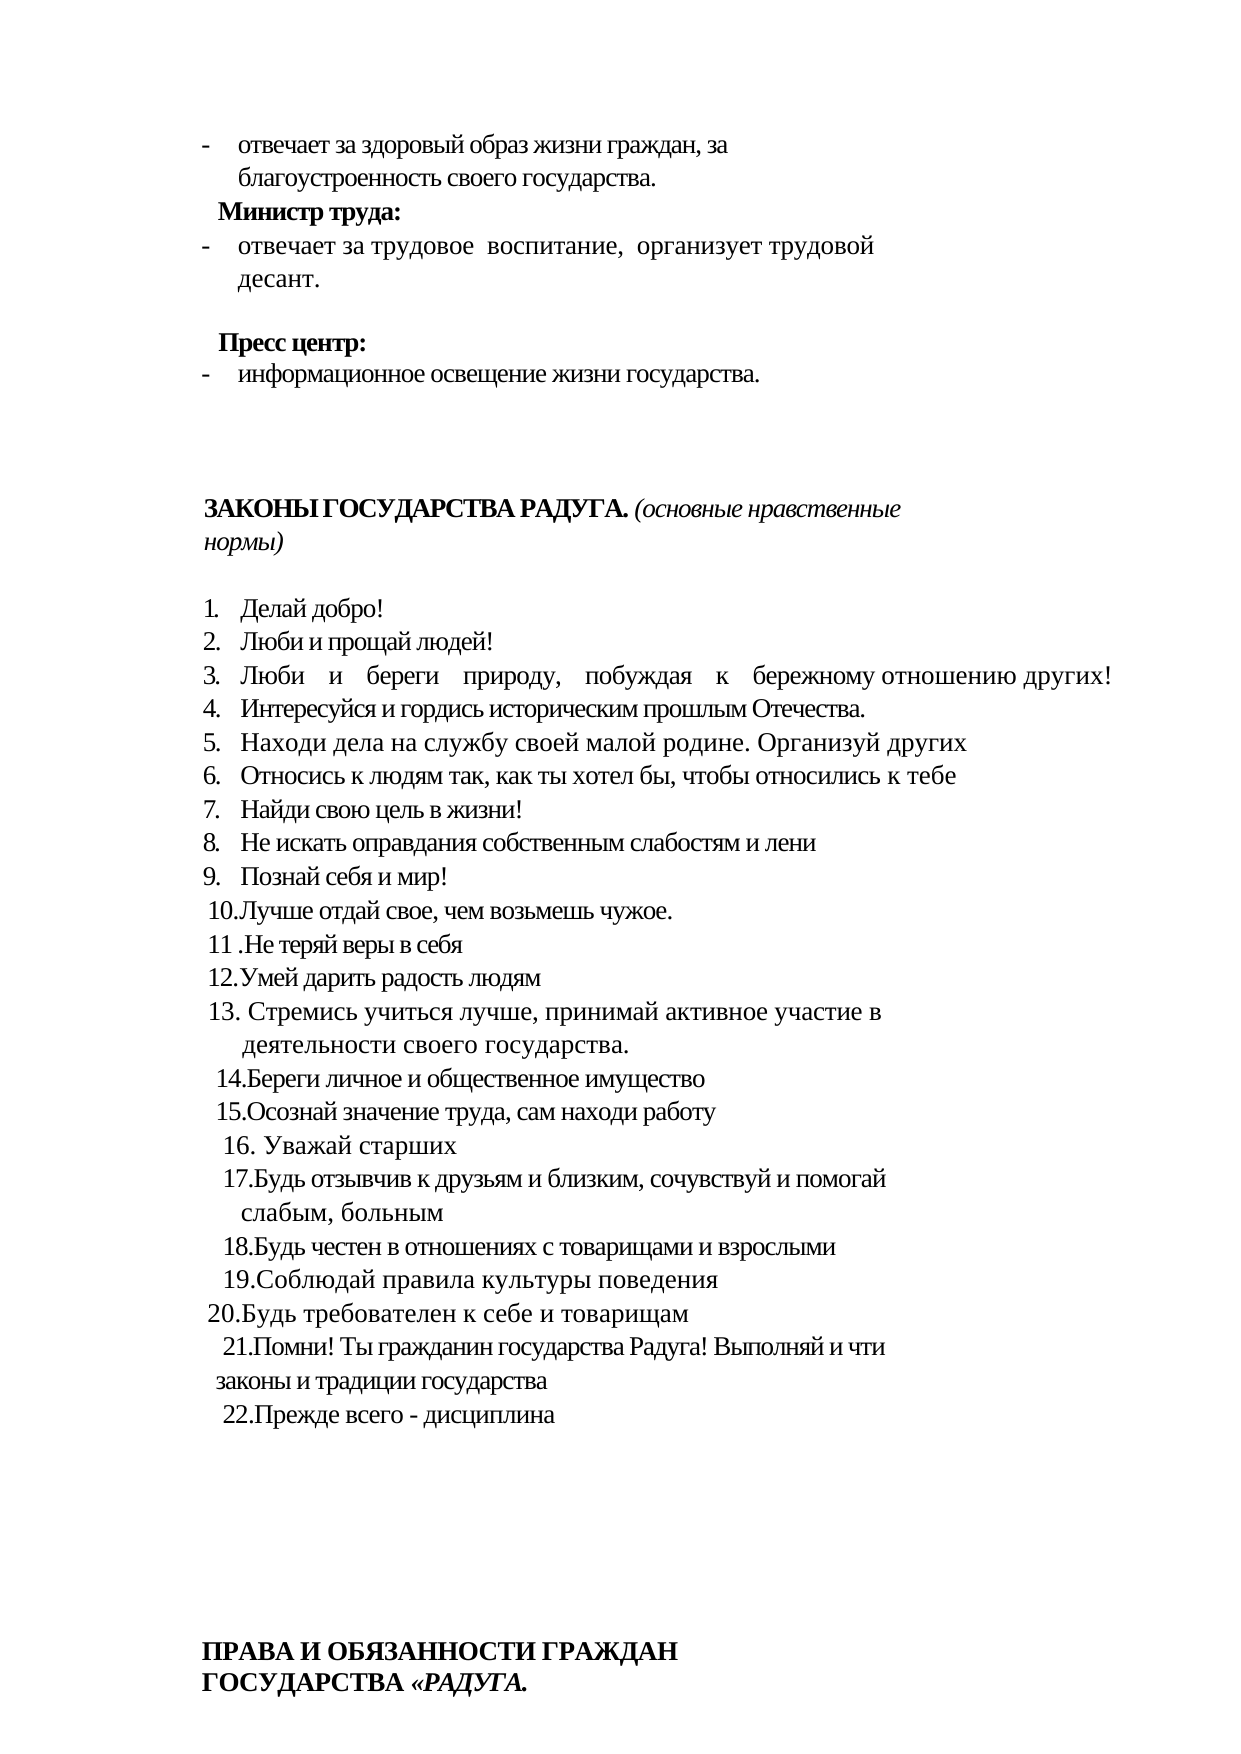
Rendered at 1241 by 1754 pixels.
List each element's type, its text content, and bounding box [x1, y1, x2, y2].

text деятельности своего государства. [208, 1027, 1198, 1060]
text ЗАКОНЫ ГОСУДАРСТВА РАДУГА. (основные нравственные нормы) [204, 492, 958, 557]
list Делай добро! [203, 590, 1198, 624]
text - информационное освещение жизни государства. [201, 358, 1198, 389]
text 10.Лучше отдай свое, чем возьмешь чужое. [207, 893, 1198, 926]
text 14.Береги личное и общественное имущество [208, 1060, 1198, 1094]
text 20.Будь требователен к себе и товарищам [201, 1295, 1198, 1329]
text 11 .Не теряй веры в себя [207, 926, 1198, 960]
text 12.Умей дарить радость людям [207, 960, 1198, 993]
text законы и традиции государства [206, 1363, 898, 1396]
text слабым, больным [206, 1194, 1198, 1228]
text 15.Осознай значение труда, сам находи работу [208, 1094, 1198, 1127]
list Интересуйся и гордись историческим прошлым Отечества. [203, 691, 1198, 724]
text ГОСУДАРСТВА «РАДУГА. [202, 1666, 1198, 1697]
text 16. Уважай старших [208, 1127, 1198, 1161]
text ПРАВА И ОБЯЗАННОСТИ ГРАЖДАН [202, 1635, 1198, 1666]
text 19.Соблюдай правила культуры поведения [206, 1262, 1198, 1295]
text Пресс центр: [201, 326, 1198, 358]
text 21.Помни! Ты гражданин государства Радуга! Выполняй и чти [206, 1329, 1198, 1362]
list Люби и прощай людей! [203, 624, 1198, 657]
text 13. Стремись учиться лучше, принимай активное участие в [208, 993, 1198, 1027]
text Министр труда: [201, 194, 1198, 227]
list Познай себя и мир! [203, 859, 1198, 892]
list Находи дела на службу своей малой родине. Организуй других [203, 724, 1198, 758]
text 17.Будь отзывчив к друзьям и близким, сочувствуй и помогай [208, 1161, 1198, 1194]
list Люби и береги природу, побуждая к бережному отношению других! [203, 657, 1198, 691]
list Относись к людям так, как ты хотел бы, чтобы относились к тебе [203, 758, 1198, 792]
text 18.Будь честен в отношениях с товарищами и взрослыми [206, 1228, 1198, 1262]
list Найди свою цель в жизни! [203, 792, 1198, 825]
text - отвечает за трудовое воспитание, организует трудовой десант. [201, 228, 1198, 294]
text 22.Прежде всего - дисциплина [206, 1397, 898, 1430]
text - отвечает за здоровый образ жизни граждан, за благоустроенность своего государства. [201, 127, 1082, 193]
list Не искать оправдания собственным слабостям и лени [203, 825, 1198, 859]
